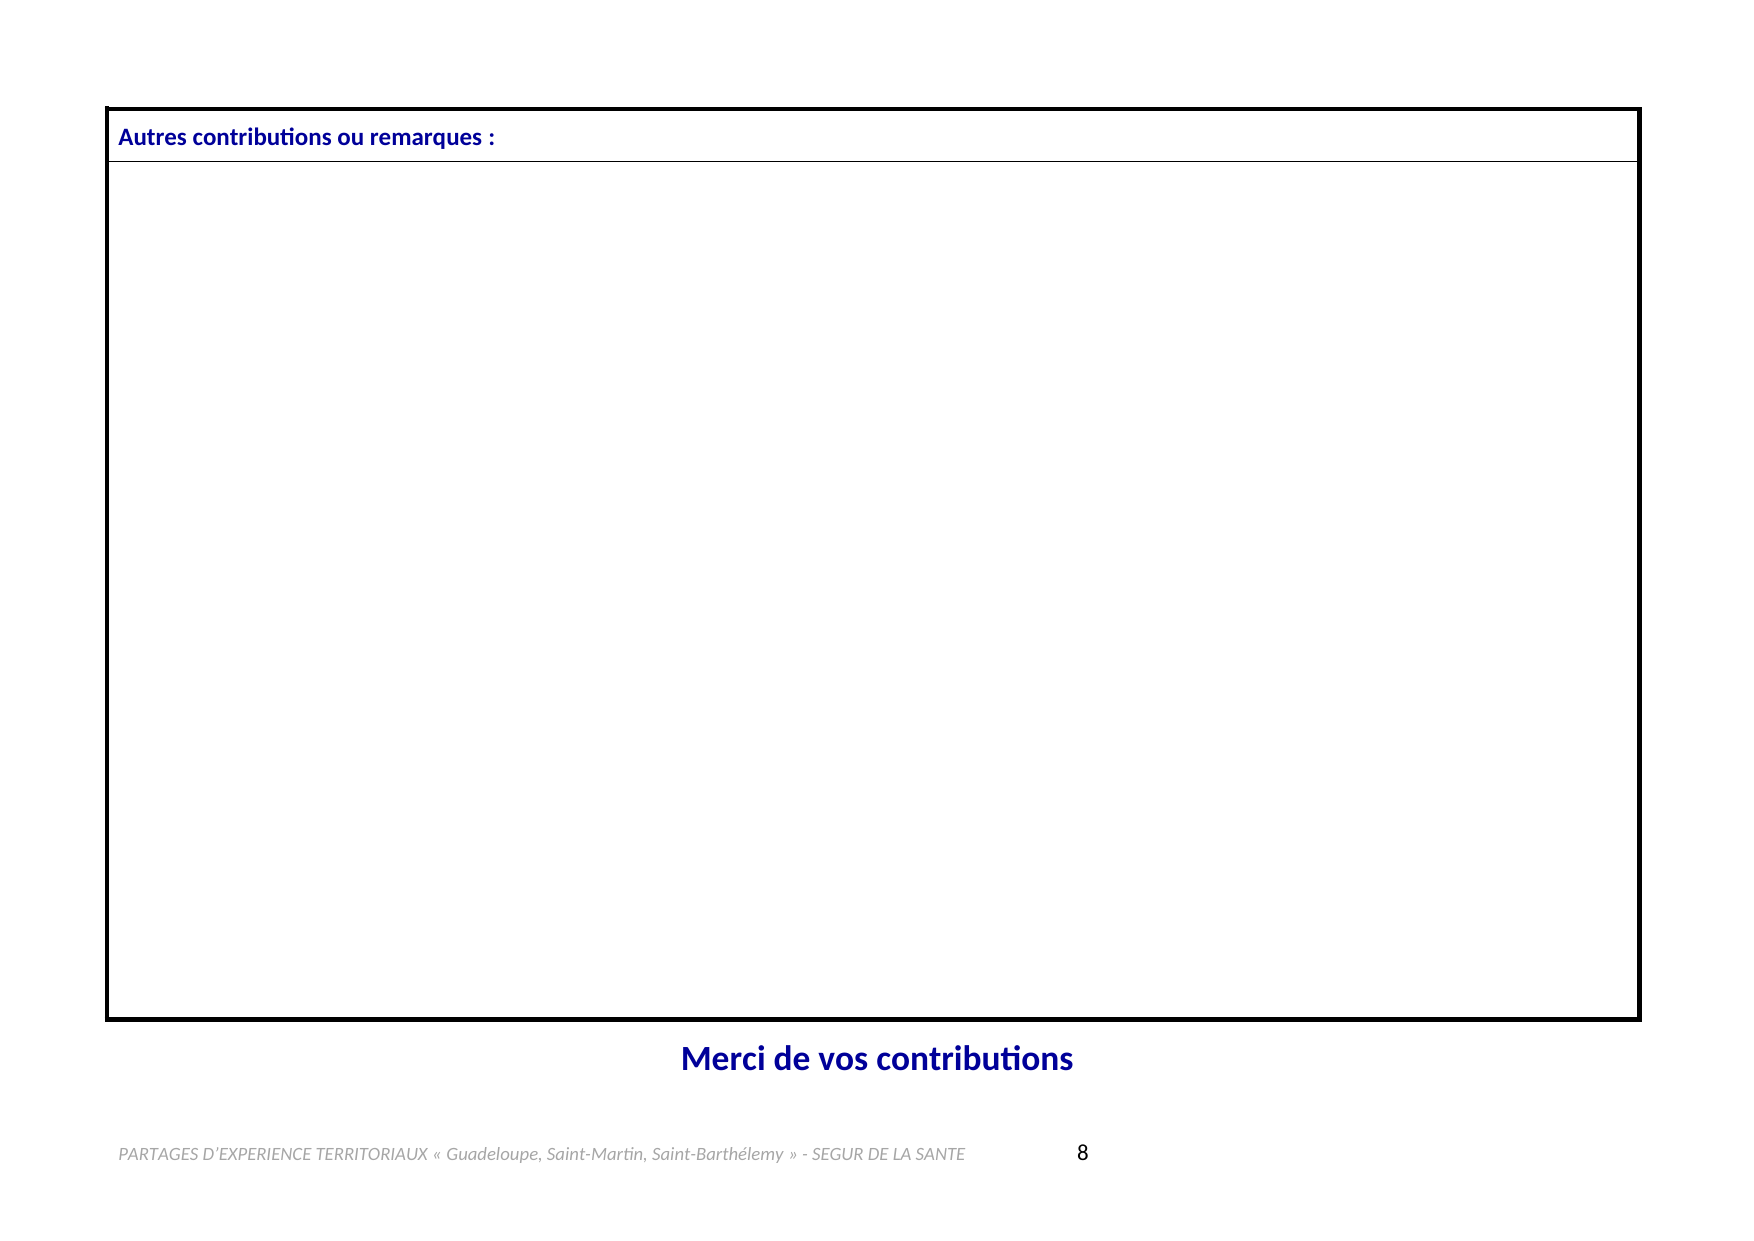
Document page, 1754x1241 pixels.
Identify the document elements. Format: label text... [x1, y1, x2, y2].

text Merci de vos contributions [118, 1036, 1636, 1079]
table_cell Autres contributions ou remarques : [109, 111, 1637, 161]
table_cell [109, 162, 1637, 1017]
